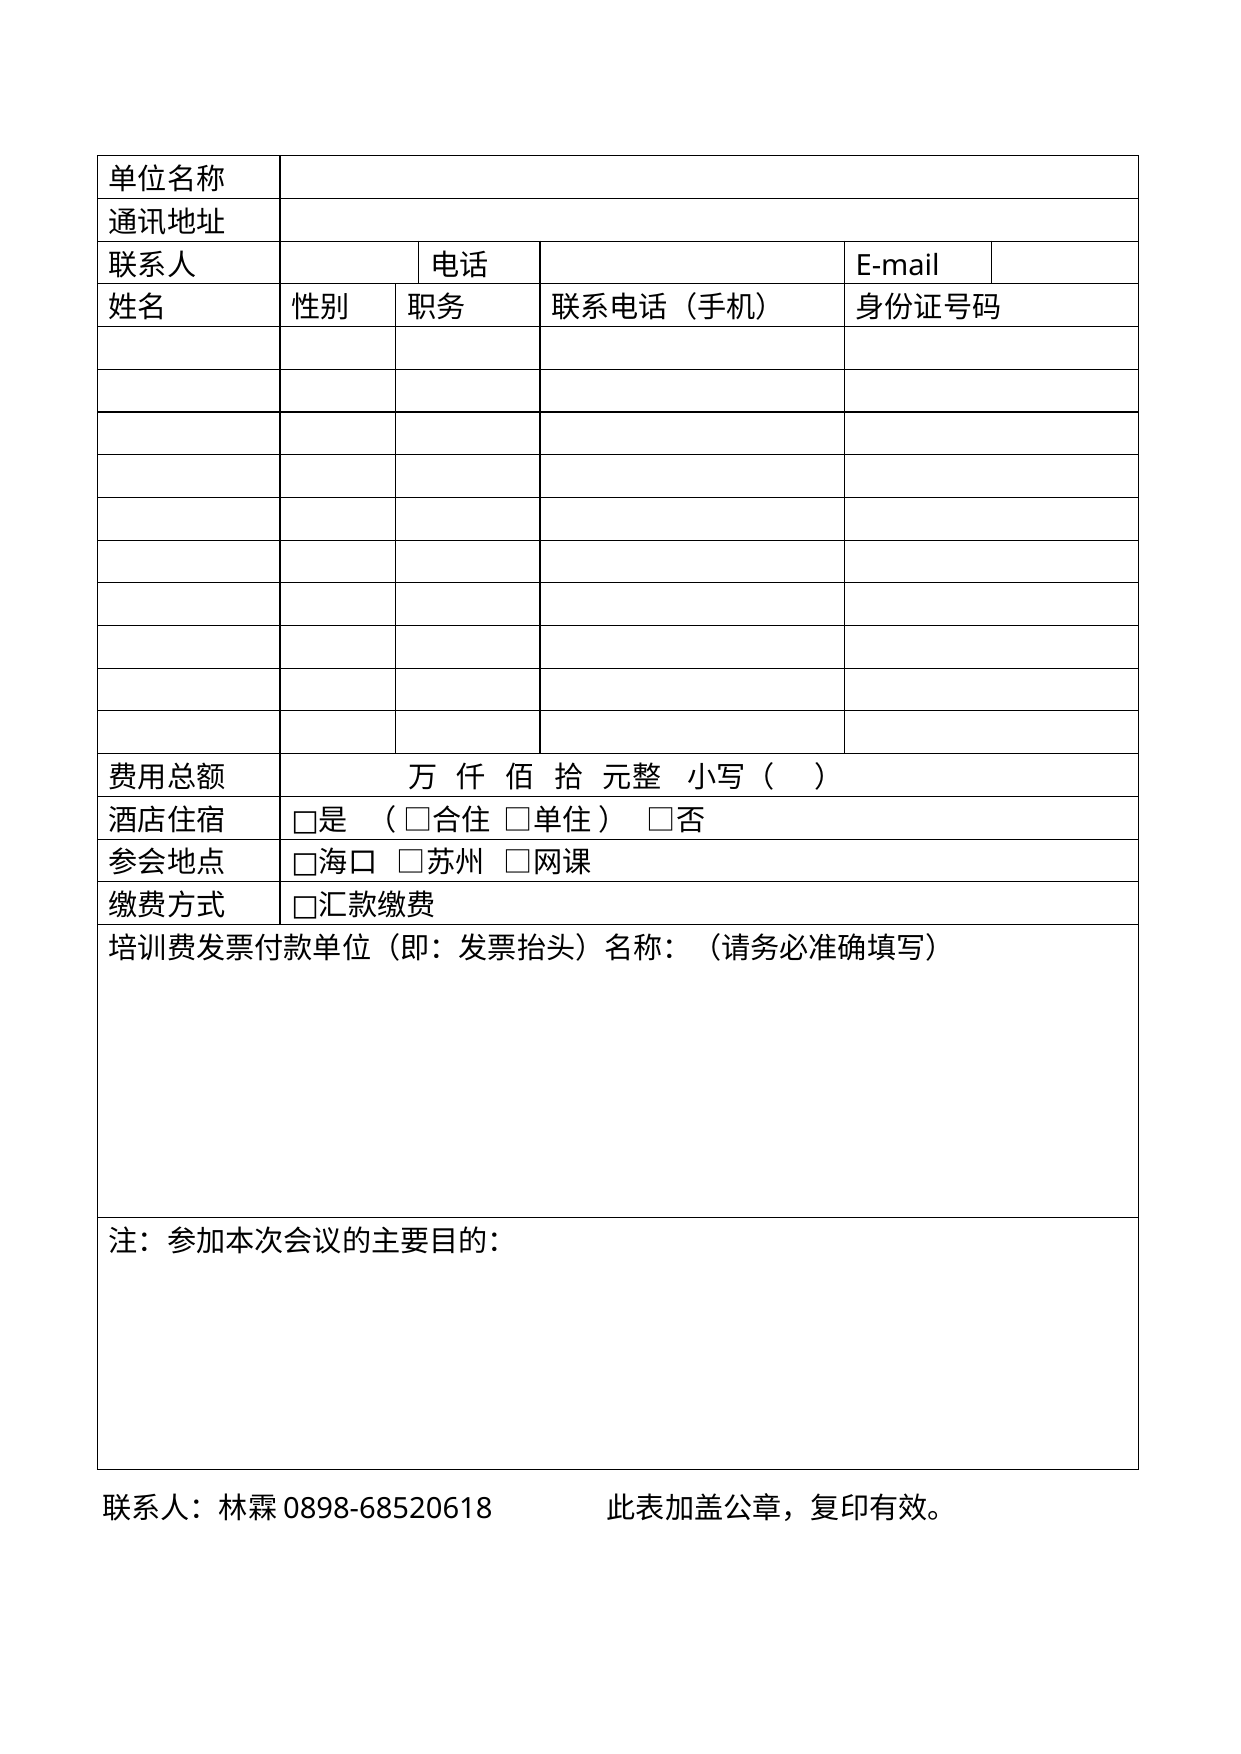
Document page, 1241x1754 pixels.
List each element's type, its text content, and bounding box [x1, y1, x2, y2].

table_cell [845, 498, 1138, 539]
table_cell [396, 711, 539, 753]
table_cell [845, 370, 1138, 411]
table_cell [281, 541, 395, 582]
table_cell 通讯地址 [98, 199, 279, 241]
table_cell [396, 498, 539, 539]
table_cell [541, 413, 844, 454]
table_cell [845, 626, 1138, 668]
table_cell [281, 669, 395, 710]
table_cell [541, 711, 844, 753]
table_cell 身份证号码 [845, 284, 1138, 326]
table_cell [98, 413, 279, 454]
table_cell [98, 327, 279, 369]
table_cell □海口 □苏州 □网课 [281, 840, 1138, 881]
table_cell [98, 498, 279, 539]
table_cell 注：参加本次会议的主要目的： [98, 1218, 1138, 1469]
table_cell [845, 541, 1138, 582]
table_cell [541, 327, 844, 369]
table_cell [396, 370, 539, 411]
table_cell [845, 455, 1138, 497]
table_cell [281, 327, 395, 369]
table_cell [98, 669, 279, 710]
table_cell [396, 626, 539, 668]
table_cell 职务 [396, 284, 539, 326]
table_cell [98, 370, 279, 411]
table_cell [281, 711, 395, 753]
table_cell [281, 498, 395, 539]
table_cell [98, 626, 279, 668]
table_cell □汇款缴费 [281, 882, 1138, 924]
table_cell [281, 626, 395, 668]
table_cell 电话 [419, 242, 539, 283]
table_cell [845, 413, 1138, 454]
table_cell [396, 541, 539, 582]
table_cell [541, 541, 844, 582]
table_cell [396, 327, 539, 369]
table_cell [541, 669, 844, 710]
text 联系人：林霖0898-68520618 此表加盖公章，复印有效。 [94, 136, 1146, 1536]
table_cell E-mail [845, 242, 991, 283]
table_cell [98, 541, 279, 582]
table_cell [541, 583, 844, 625]
table_cell [281, 199, 1138, 241]
table_cell [281, 583, 395, 625]
table_cell [281, 413, 395, 454]
table_cell [98, 711, 279, 753]
table_cell [845, 669, 1138, 710]
table_header 单位名称 [98, 156, 279, 198]
table_cell [98, 583, 279, 625]
table_cell 缴费方式 [98, 882, 279, 924]
table_cell [992, 242, 1138, 283]
table_cell 培训费发票付款单位（即：发票抬头）名称：（请务必准确填写） [98, 925, 1138, 1217]
table_cell [845, 583, 1138, 625]
table_cell [541, 498, 844, 539]
table_cell [396, 413, 539, 454]
table_cell [396, 583, 539, 625]
table_cell 姓名 [98, 284, 279, 326]
table_cell [541, 455, 844, 497]
table_cell 酒店住宿 [98, 797, 279, 838]
table_cell [541, 242, 844, 283]
table_cell □是 （ □合住 □单住 ） □否 [281, 797, 1138, 838]
table_cell [845, 711, 1138, 753]
table_cell [281, 370, 395, 411]
table_cell [396, 669, 539, 710]
table_cell 联系电话（手机） [541, 284, 844, 326]
table_cell [541, 370, 844, 411]
table_cell [396, 455, 539, 497]
table_cell [281, 455, 395, 497]
table_cell [281, 242, 418, 283]
table_cell 费用总额 [98, 754, 279, 796]
table_cell 联系人 [98, 242, 279, 283]
table_cell 参会地点 [98, 840, 279, 881]
table_cell [541, 626, 844, 668]
table_header [281, 156, 1138, 198]
table_cell [845, 327, 1138, 369]
table_cell 性别 [281, 284, 395, 326]
table_cell 万 仟 佰 拾 元整 小写（ ） [281, 754, 1138, 796]
table_cell [98, 455, 279, 497]
